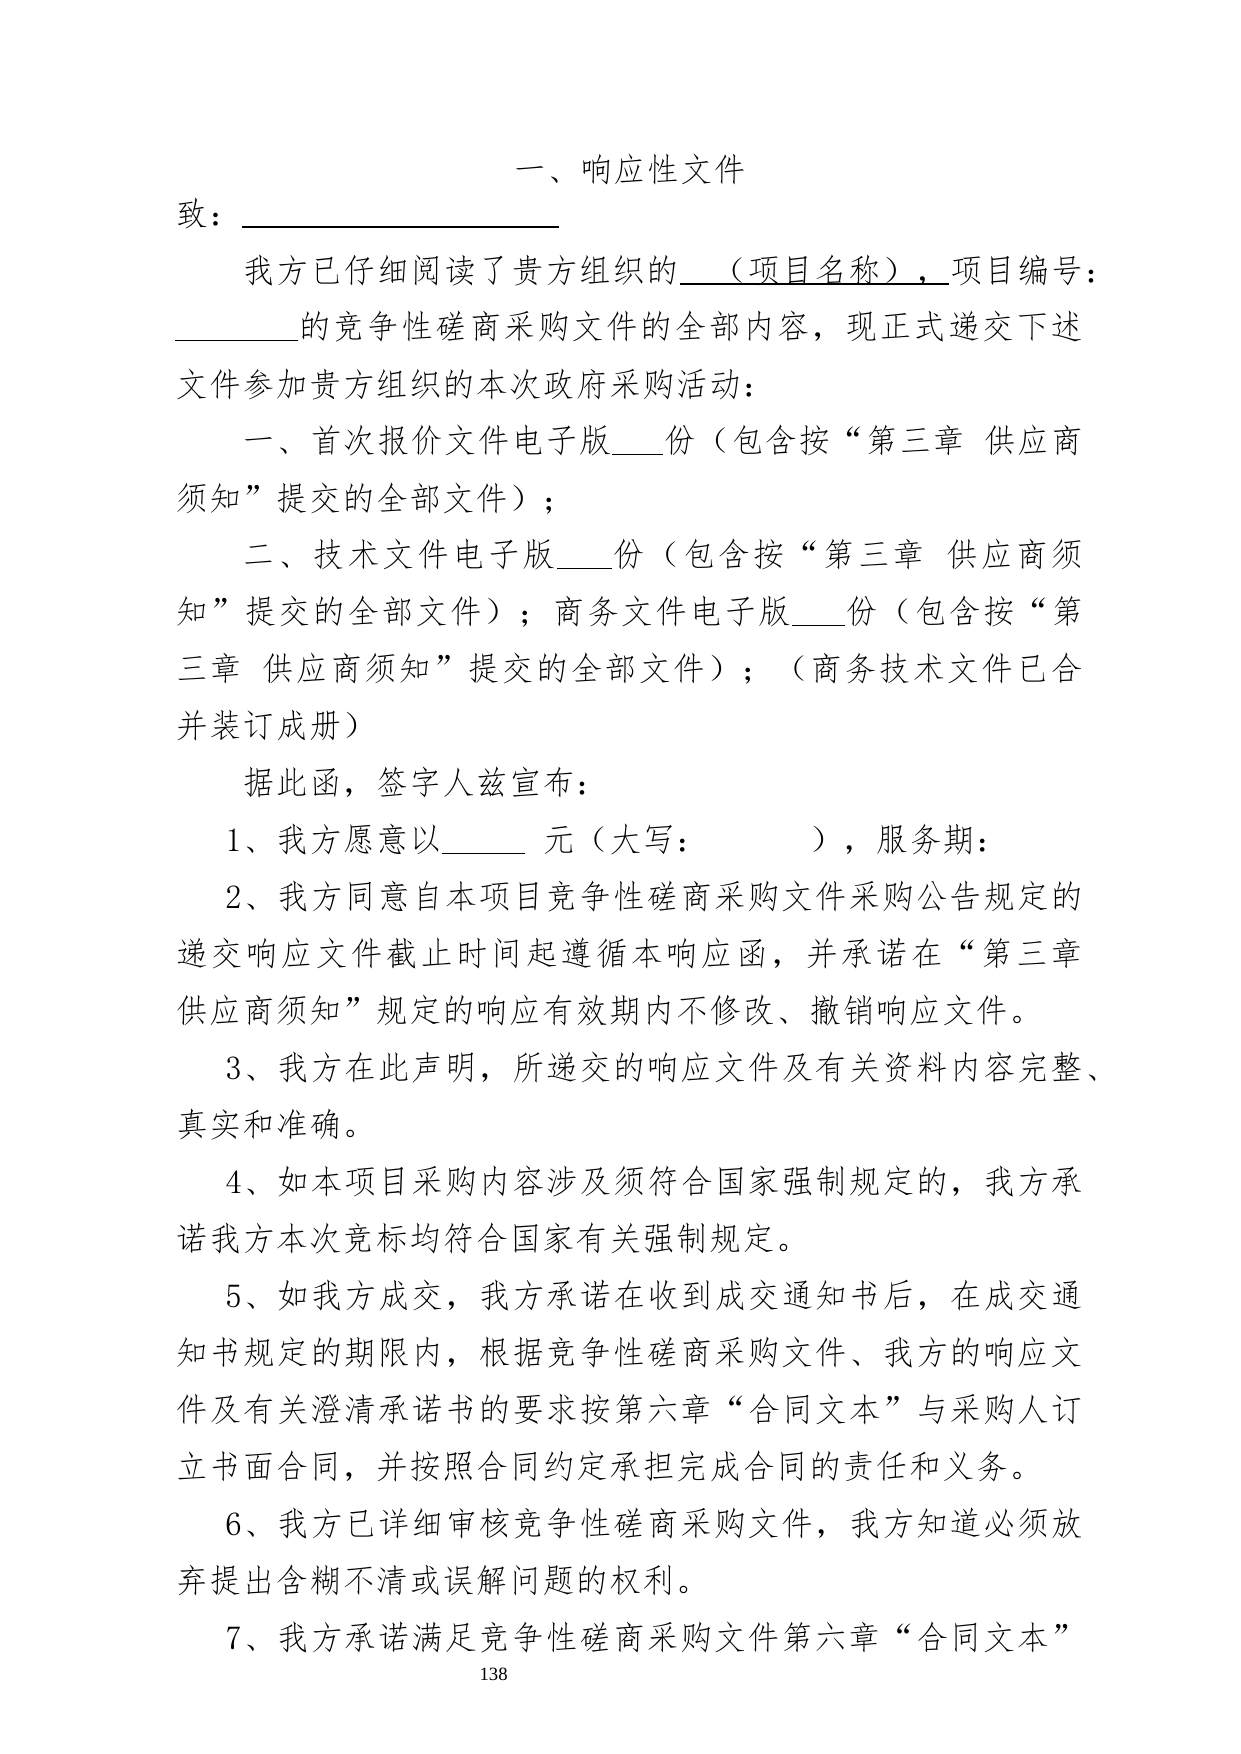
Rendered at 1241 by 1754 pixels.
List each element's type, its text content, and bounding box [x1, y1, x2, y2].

text 致： [175, 192, 1084, 230]
text 3、我方在此声明，所递交的响应文件及有关资料内容完整、真实和准确。 [175, 1046, 1084, 1141]
text 据此函，签字人兹宣布： [175, 761, 1084, 799]
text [175, 1616, 1084, 1654]
text 二、技术文件电子版 份（包含按“第三章 供应商须知”提交的全部文件）；商务文件电子版 份（包含按“第三章 供应商须知”提交的全部文件）；（商务技术文件已合并装订成册） [175, 533, 1084, 742]
text 5、如我方成交，我方承诺在收到成交通知书后，在成交通知书规定的期限内，根据竞争性磋商采购文件、我方的响应文件及有关澄清承诺书的要求按第六章“合同文本”与采购人订立书面合同，并按照合同约定承担完成合同的责任和义务。 [175, 1274, 1084, 1483]
text 1、我方愿意以 元（大写： ），服务期： [175, 818, 1084, 856]
text 一、响应性文件 [175, 139, 1084, 192]
text 一、首次报价文件电子版 份（包含按“第三章 供应商须知”提交的全部文件）； [175, 419, 1084, 514]
text 2、我方同意自本项目竞争性磋商采购文件采购公告规定的递交响应文件截止时间起遵循本响应函，并承诺在“第三章 供应商须知”规定的响应有效期内不修改、撤销响应文件。 [175, 875, 1084, 1027]
text 4、如本项目采购内容涉及须符合国家强制规定的，我方承诺我方本次竞标均符合国家有关强制规定。 [175, 1160, 1084, 1255]
text 我方已仔细阅读了贵方组织的 （项目名称），项目编号： 的竞争性磋商采购文件的全部内容，现正式递交下述文件参加贵方组织的本次政府采购活动： [175, 249, 1084, 401]
text 6、我方已详细审核竞争性磋商采购文件，我方知道必须放弃提出含糊不清或误解问题的权利。 [175, 1502, 1084, 1597]
